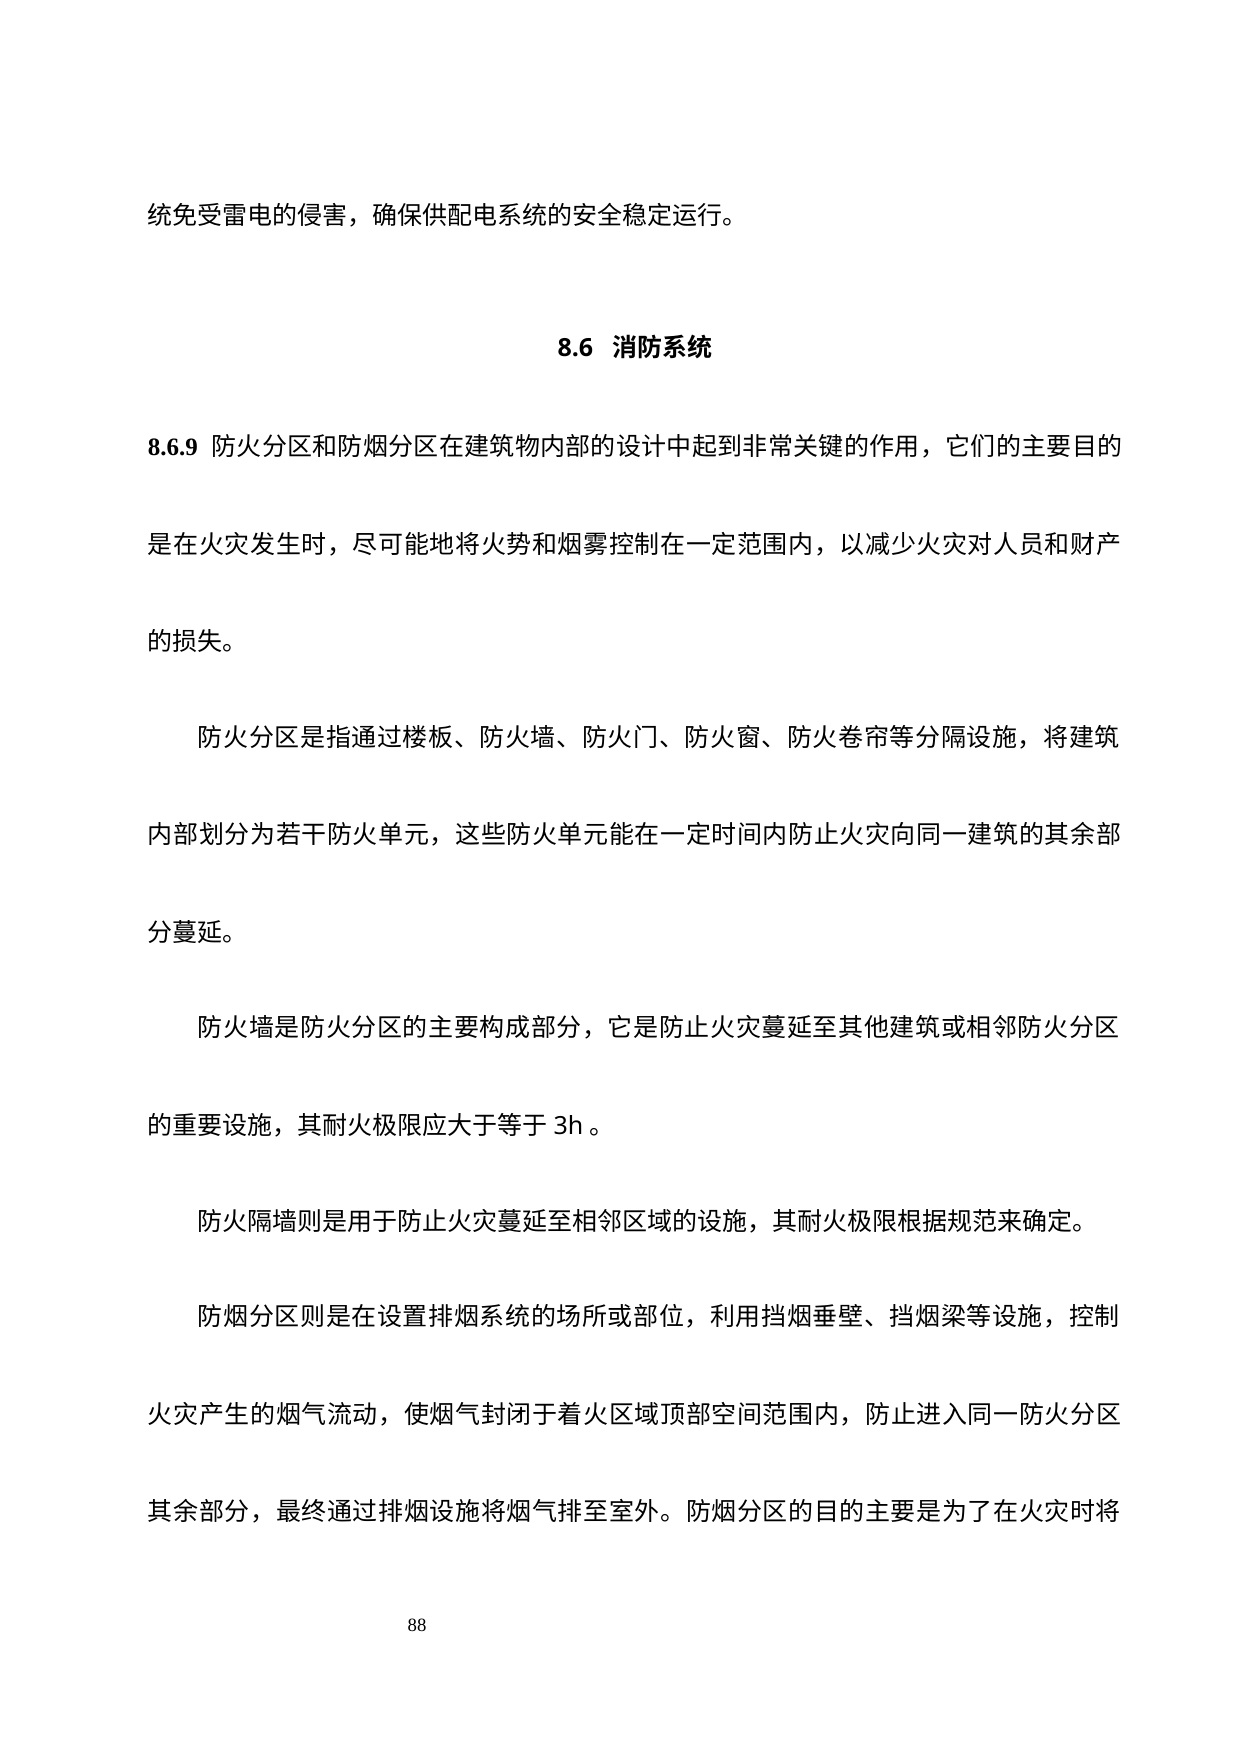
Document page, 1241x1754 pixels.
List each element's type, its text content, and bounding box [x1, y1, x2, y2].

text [148, 181, 1122, 246]
text 8.6.9 防火分区和防烟分区在建筑物内部的设计中起到非常关键的作用，它们的主要目的是在火灾发生时，尽可能地将火势和烟雾控制在一定范围内，以减少火灾对人员和财产的损失。 [148, 412, 1122, 672]
text 防火隔墙则是用于防止火灾蔓延至相邻区域的设施，其耐火极限根据规范来确定。 [148, 1187, 1122, 1252]
text 防火墙是防火分区的主要构成部分，它是防止火灾蔓延至其他建筑或相邻防火分区的重要设施，其耐火极限应大于等于 3h 。 [148, 993, 1122, 1156]
text 防火分区是指通过楼板、防火墙、防火门、防火窗、防火卷帘等分隔设施，将建筑内部划分为若干防火单元，这些防火单元能在一定时间内防止火灾向同一建筑的其余部分蔓延。 [148, 703, 1122, 963]
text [148, 1282, 1122, 1542]
text 8.6 消防系统 [148, 313, 1122, 378]
